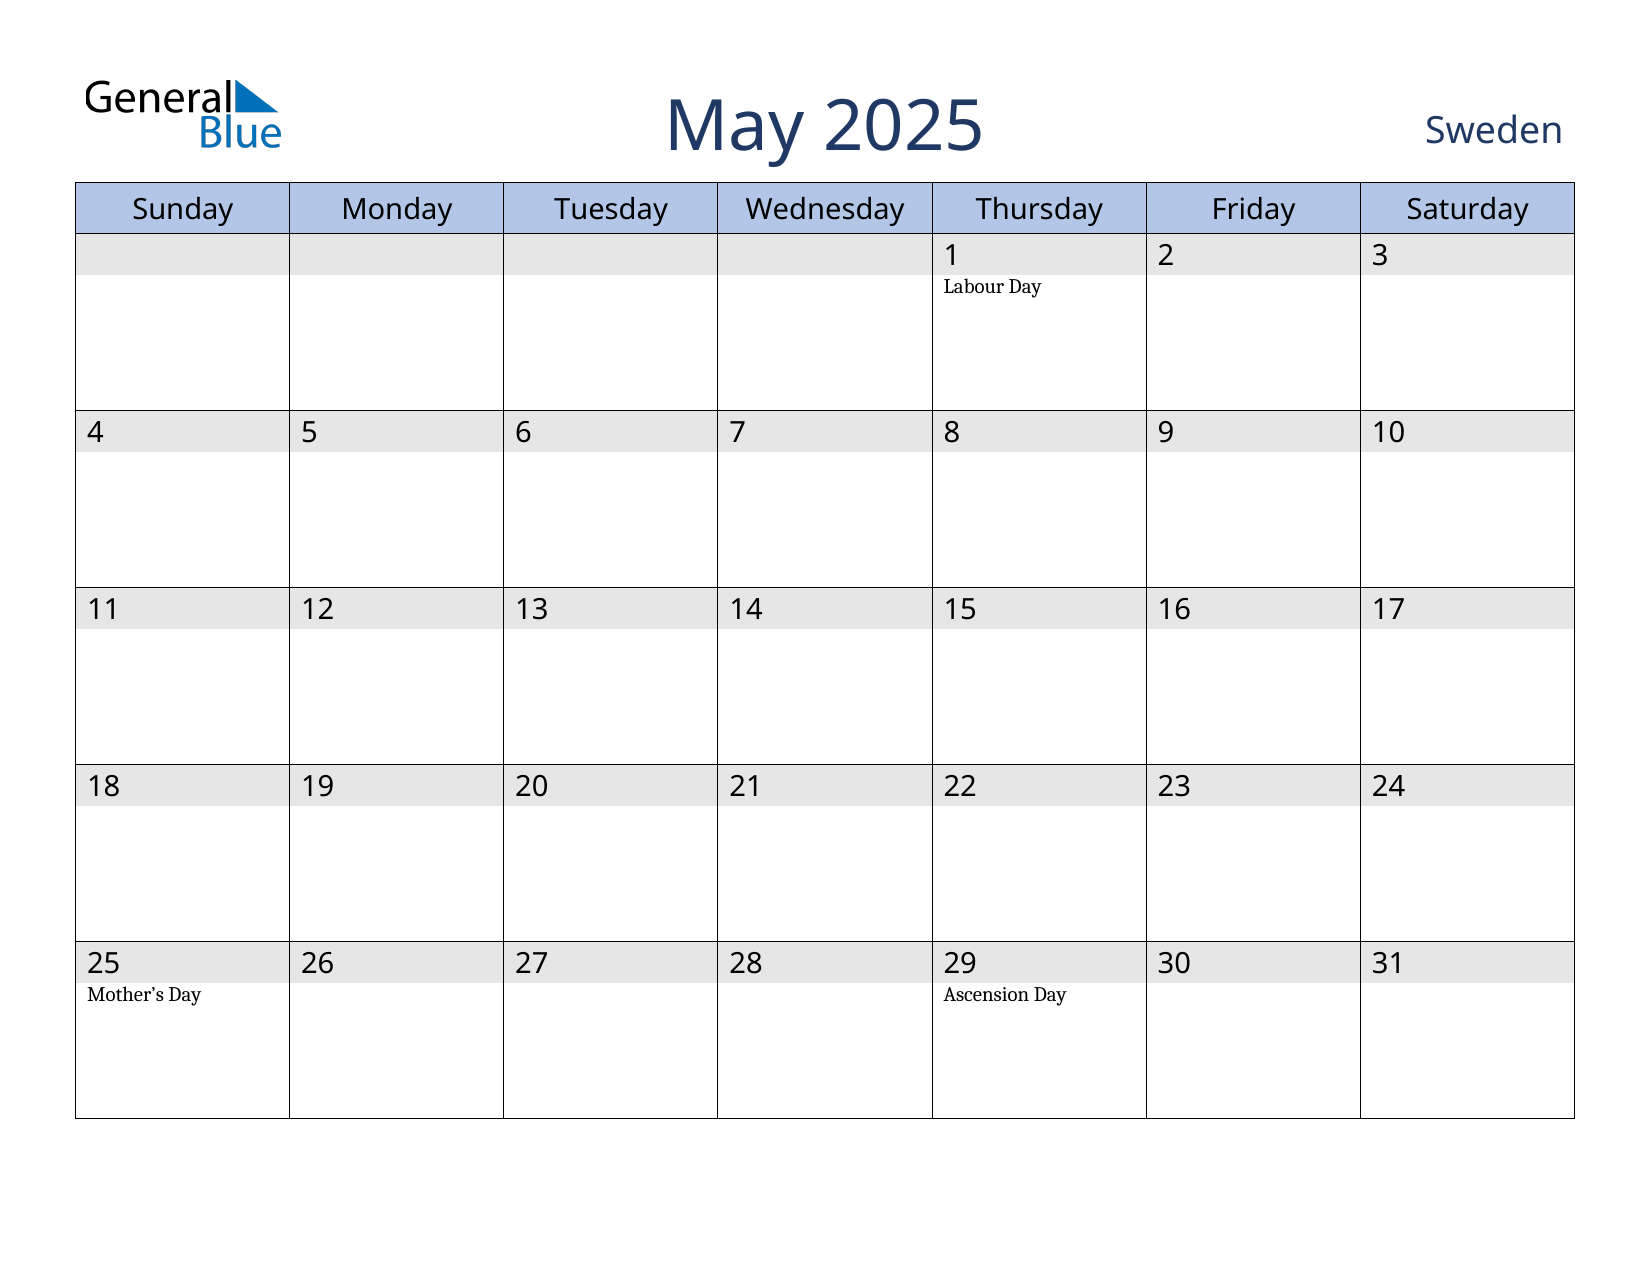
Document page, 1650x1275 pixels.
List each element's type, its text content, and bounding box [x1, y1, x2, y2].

table_cell 5 [290, 411, 503, 452]
table_cell [1361, 983, 1574, 1118]
table_cell Ascension Day [933, 983, 1146, 1118]
table_cell 24 [1361, 765, 1574, 806]
table_cell [1147, 983, 1360, 1118]
table_cell Monday [290, 183, 503, 233]
table_cell 7 [718, 411, 932, 452]
table_cell 6 [504, 411, 717, 452]
table_header Sweden [1146, 75, 1574, 182]
table_cell 25 [76, 942, 289, 983]
table_cell 17 [1361, 588, 1574, 629]
table_cell [290, 983, 503, 1118]
table_cell 13 [504, 588, 717, 629]
table_cell Thursday [933, 183, 1146, 233]
table_cell 22 [933, 765, 1146, 806]
table_cell 20 [504, 765, 717, 806]
table_cell [76, 806, 289, 941]
table_cell [504, 629, 717, 764]
table_cell [504, 983, 717, 1118]
table_cell Mother’s Day [76, 983, 289, 1118]
table_cell 18 [76, 765, 289, 806]
table_cell 10 [1361, 411, 1574, 452]
table_cell 1 [933, 234, 1146, 275]
table_header May 2025 [504, 75, 1146, 182]
table_cell Wednesday [718, 183, 932, 233]
table_cell Saturday [1361, 183, 1574, 233]
table_cell 3 [1361, 234, 1574, 275]
table_cell [504, 275, 717, 410]
table_cell [718, 452, 932, 587]
table_cell 30 [1147, 942, 1360, 983]
table_cell 23 [1147, 765, 1360, 806]
table_cell [1147, 452, 1360, 587]
table_cell [504, 806, 717, 941]
picture [86, 80, 281, 148]
table_cell [290, 629, 503, 764]
table_cell [718, 629, 932, 764]
table_cell Tuesday [504, 183, 717, 233]
table_cell Friday [1147, 183, 1360, 233]
table_cell [718, 806, 932, 941]
table_cell Sunday [76, 183, 289, 233]
table_cell 28 [718, 942, 932, 983]
table_cell 27 [504, 942, 717, 983]
table_cell [1361, 629, 1574, 764]
table_cell [290, 452, 503, 587]
table_cell [933, 806, 1146, 941]
table_cell [1361, 275, 1574, 410]
table_cell [290, 234, 503, 275]
table_cell 21 [718, 765, 932, 806]
table_cell [1147, 275, 1360, 410]
table_cell [290, 806, 503, 941]
table_cell 14 [718, 588, 932, 629]
table_cell 12 [290, 588, 503, 629]
table_cell [933, 629, 1146, 764]
table_cell 16 [1147, 588, 1360, 629]
table_header [76, 75, 503, 182]
table_cell 19 [290, 765, 503, 806]
table_cell [76, 275, 289, 410]
table_cell [718, 234, 932, 275]
table_cell 26 [290, 942, 503, 983]
table_cell [504, 234, 717, 275]
table_cell [504, 452, 717, 587]
table_cell [718, 275, 932, 410]
table_cell [76, 452, 289, 587]
table_cell Labour Day [933, 275, 1146, 410]
table_cell 31 [1361, 942, 1574, 983]
table_cell 11 [76, 588, 289, 629]
table_cell [76, 629, 289, 764]
table_cell 15 [933, 588, 1146, 629]
table_cell [1361, 452, 1574, 587]
table_cell [1147, 629, 1360, 764]
table_cell 8 [933, 411, 1146, 452]
table_cell [718, 983, 932, 1118]
table_cell [290, 275, 503, 410]
table_cell 29 [933, 942, 1146, 983]
table_cell [1147, 806, 1360, 941]
table_cell 2 [1147, 234, 1360, 275]
table_cell [76, 234, 289, 275]
table_cell 9 [1147, 411, 1360, 452]
table_cell 4 [76, 411, 289, 452]
table_cell [1361, 806, 1574, 941]
table_cell [933, 452, 1146, 587]
